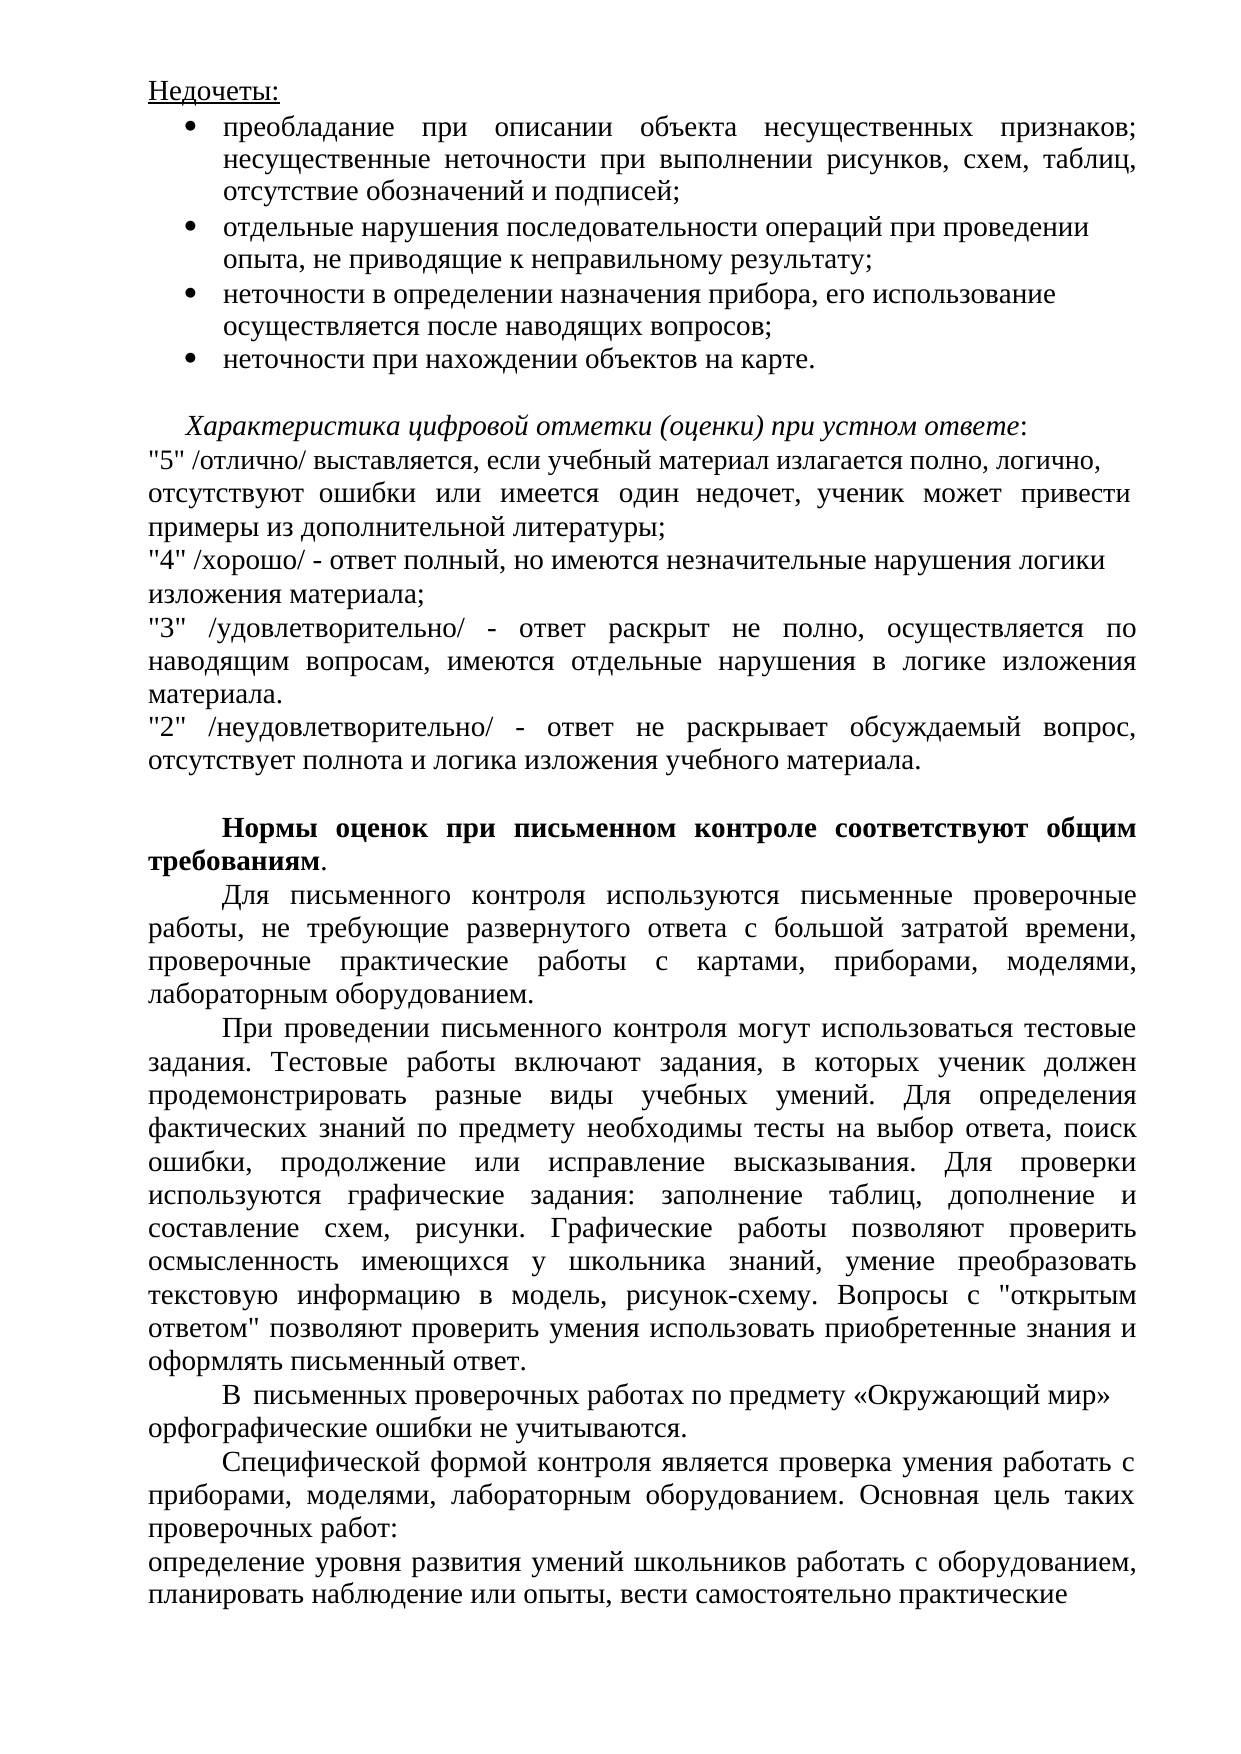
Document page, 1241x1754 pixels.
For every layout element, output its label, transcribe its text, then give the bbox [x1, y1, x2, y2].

text примеры из дополнительной литературы; [148, 509, 1137, 543]
text Для письменного контроля используются письменные проверочные работы, не требующие развернутого ответа с большой затратой времени, проверочные практические работы с картами, приборами, моделями, лабораторным оборудованием. [148, 878, 1137, 1010]
list неточности в определении назначения прибора, его использование осуществляется после наводящих вопросов; [185, 278, 1137, 341]
text отсутствуют ошибки или имеется один недочет, ученик может привести [148, 476, 1137, 509]
list письменных проверочных работах по предмету «Окружающий мир» орфографические ошибки не учитываются. [148, 1378, 1137, 1443]
text При проведении письменного контроля могут использоваться тестовые задания. Тестовые работы включают задания, в которых ученик должен продемонстрировать разные виды учебных умений. Для определения фактических знаний по предмету необходимы тесты на выбор ответа, поиск ошибки, продолжение или исправление высказывания. Для проверки используются графические задания: заполнение таблиц, дополнение и составление схем, рисунки. Графические работы позволяют проверить осмысленность имеющихся у школьника знаний, умение преобразовать текстовую информацию в модель, рисунок-схему. Вопросы с "открытым ответом" позволяют проверить умения использовать приобретенные знания и оформлять письменный ответ. [148, 1011, 1137, 1377]
text Характеристика цифровой отметки (оценки) при устном ответе: [185, 408, 1137, 442]
list преобладание при описании объекта несущественных признаков; несущественные неточности при выполнении рисунков, схем, таблиц, отсутствие обозначений и подписей; [185, 110, 1137, 207]
text Недочеты: [148, 73, 1137, 106]
text Специфической формой контроля является проверка умения работать с приборами, моделями, лабораторным оборудованием. Основная цель таких проверочных работ: [148, 1445, 1135, 1544]
text "5" /отлично/ выставляется, если учебный материал излагается полно, логично, [148, 443, 1137, 476]
text Нормы оценок при письменном контроле соответствуют общим требованиям. [148, 811, 1137, 877]
list неточности при нахождении объектов на карте. [185, 341, 1137, 375]
text "2" /неудовлетворительно/ - ответ не раскрывает обсуждаемый вопрос, отсутствует полнота и логика изложения учебного материала. [148, 711, 1137, 776]
text "3" /удовлетворительно/ - ответ раскрыт не полно, осуществляется по наводящим вопросам, имеются отдельные нарушения в логике изложения материала. [148, 611, 1137, 709]
text "4" /хорошо/ - ответ полный, но имеются незначительные нарушения логики [148, 543, 1137, 576]
text изложения материала; [148, 576, 1137, 609]
list отдельные нарушения последовательности операций при проведении опыта, не приводящие к неправильному результату; [185, 211, 1135, 274]
text определение уровня развития умений школьников работать с оборудованием, планировать наблюдение или опыты, вести самостоятельно практические [148, 1545, 1137, 1610]
